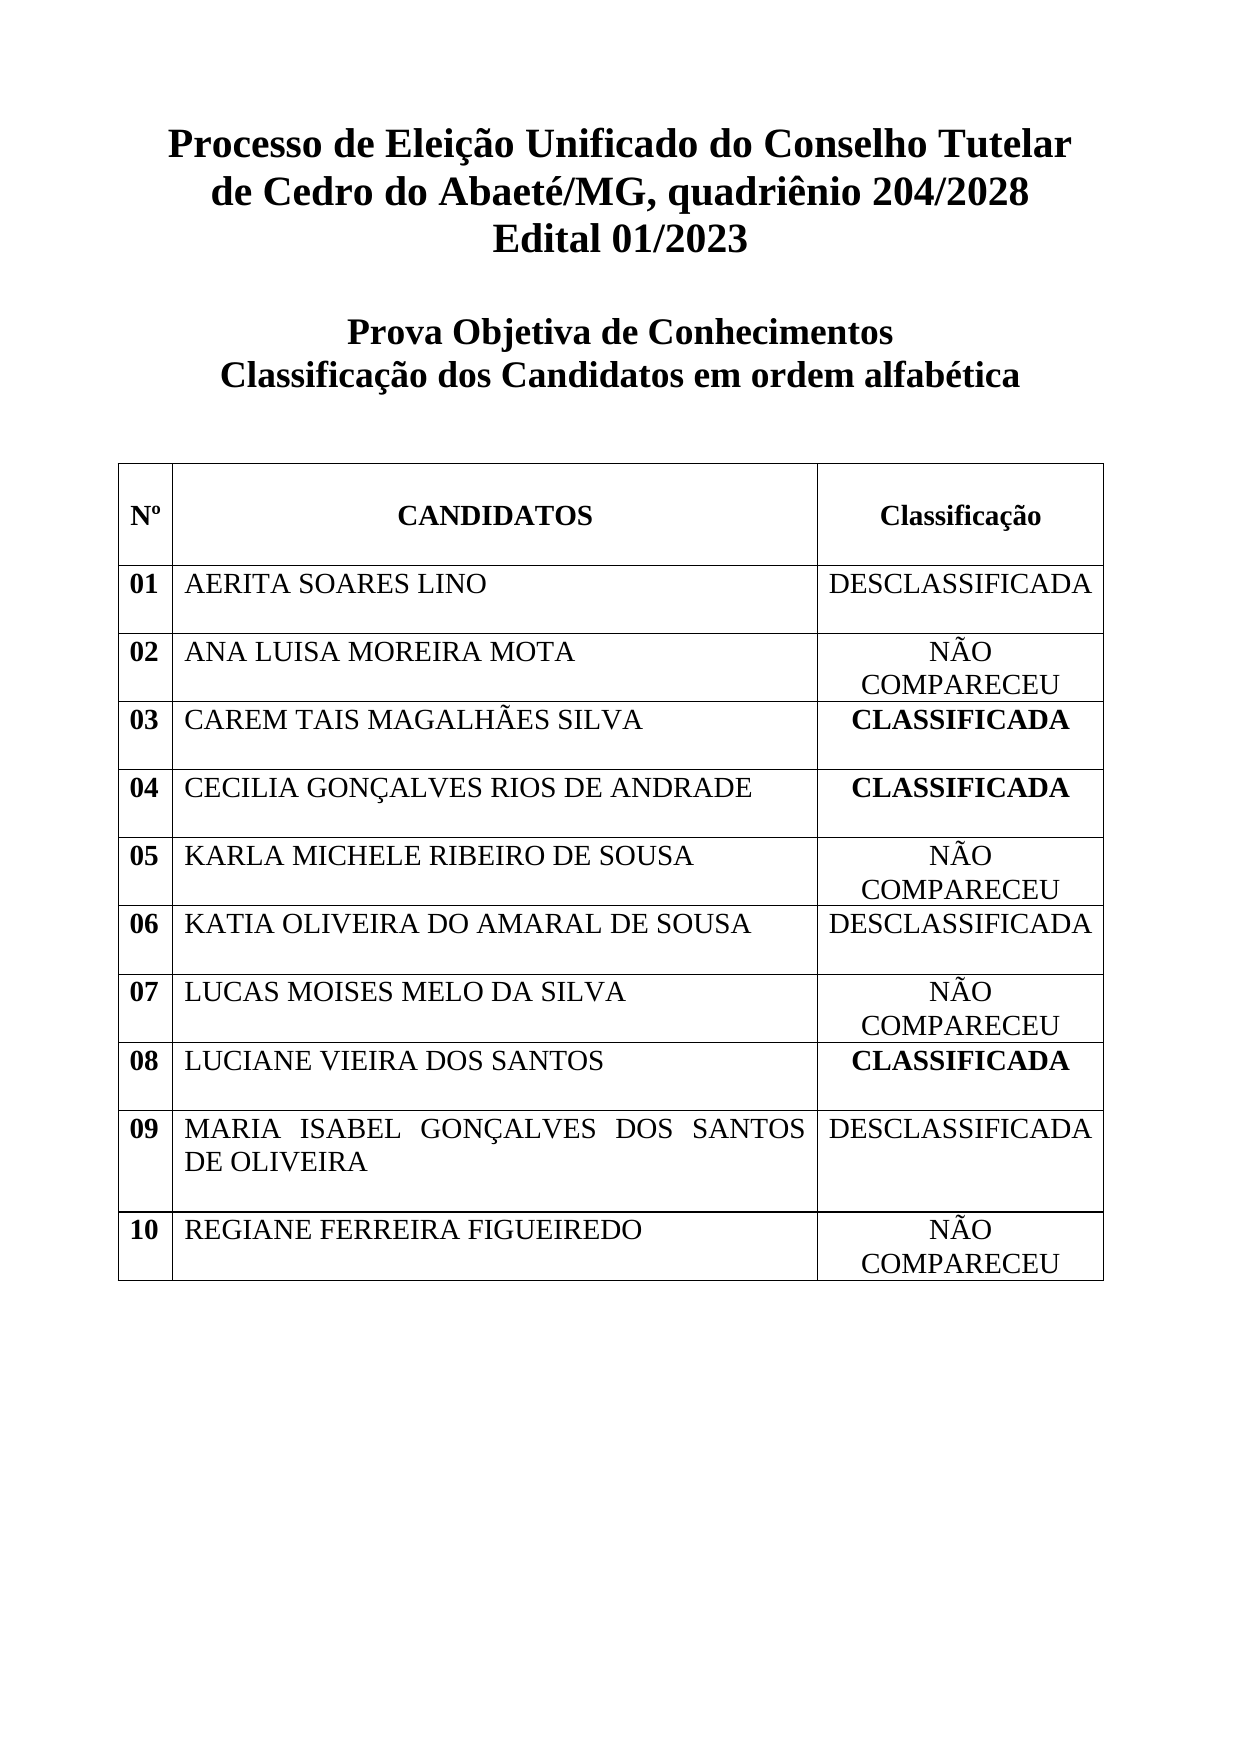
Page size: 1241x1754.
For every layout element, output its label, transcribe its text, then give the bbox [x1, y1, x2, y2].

table_cell 06 [119, 906, 172, 973]
table_cell REGIANE FERREIRA FIGUEIREDO [173, 1213, 817, 1279]
table_cell CLASSIFICADA [818, 1043, 1103, 1110]
table_cell MARIA ISABEL GONÇALVES DOS SANTOS DE OLIVEIRA [173, 1111, 817, 1211]
table_cell 04 [119, 770, 172, 837]
table_cell 08 [119, 1043, 172, 1110]
table_cell LUCAS MOISES MELO DA SILVA [173, 975, 817, 1042]
table_cell CECILIA GONÇALVES RIOS DE ANDRADE [173, 770, 817, 837]
table_cell NÃO COMPARECEU [818, 975, 1103, 1042]
table_cell 07 [119, 975, 172, 1042]
table_cell 03 [119, 702, 172, 769]
table_cell AERITA SOARES LINO [173, 566, 817, 633]
table_cell 10 [119, 1213, 172, 1279]
text Classificação dos Candidatos em ordem alfabética [148, 353, 1093, 396]
table_header Classificação [818, 464, 1103, 565]
table_cell NÃO COMPARECEU [818, 1213, 1103, 1279]
table_cell ANA LUISA MOREIRA MOTA [173, 634, 817, 701]
text Edital 01/2023 [148, 214, 1093, 262]
table_cell DESCLASSIFICADA [818, 566, 1103, 633]
text Prova Objetiva de Conhecimentos [148, 310, 1093, 353]
table_cell CLASSIFICADA [818, 702, 1103, 769]
table_header Nº [119, 464, 172, 565]
table_cell 09 [119, 1111, 172, 1211]
table_cell NÃO COMPARECEU [818, 838, 1103, 905]
table_cell 02 [119, 634, 172, 701]
table_header CANDIDATOS [173, 464, 817, 565]
table_cell DESCLASSIFICADA [818, 1111, 1103, 1211]
table_cell 05 [119, 838, 172, 905]
table_cell 01 [119, 566, 172, 633]
table_cell LUCIANE VIEIRA DOS SANTOS [173, 1043, 817, 1110]
table_cell CAREM TAIS MAGALHÃES SILVA [173, 702, 817, 769]
table_cell DESCLASSIFICADA [818, 906, 1103, 973]
table_cell NÃO COMPARECEU [818, 634, 1103, 701]
text Processo de Eleição Unificado do Conselho Tutelar de Cedro do Abaeté/MG, quadriênio 204/2028 [148, 118, 1093, 214]
table_cell KATIA OLIVEIRA DO AMARAL DE SOUSA [173, 906, 817, 973]
table_cell KARLA MICHELE RIBEIRO DE SOUSA [173, 838, 817, 905]
table_cell CLASSIFICADA [818, 770, 1103, 837]
